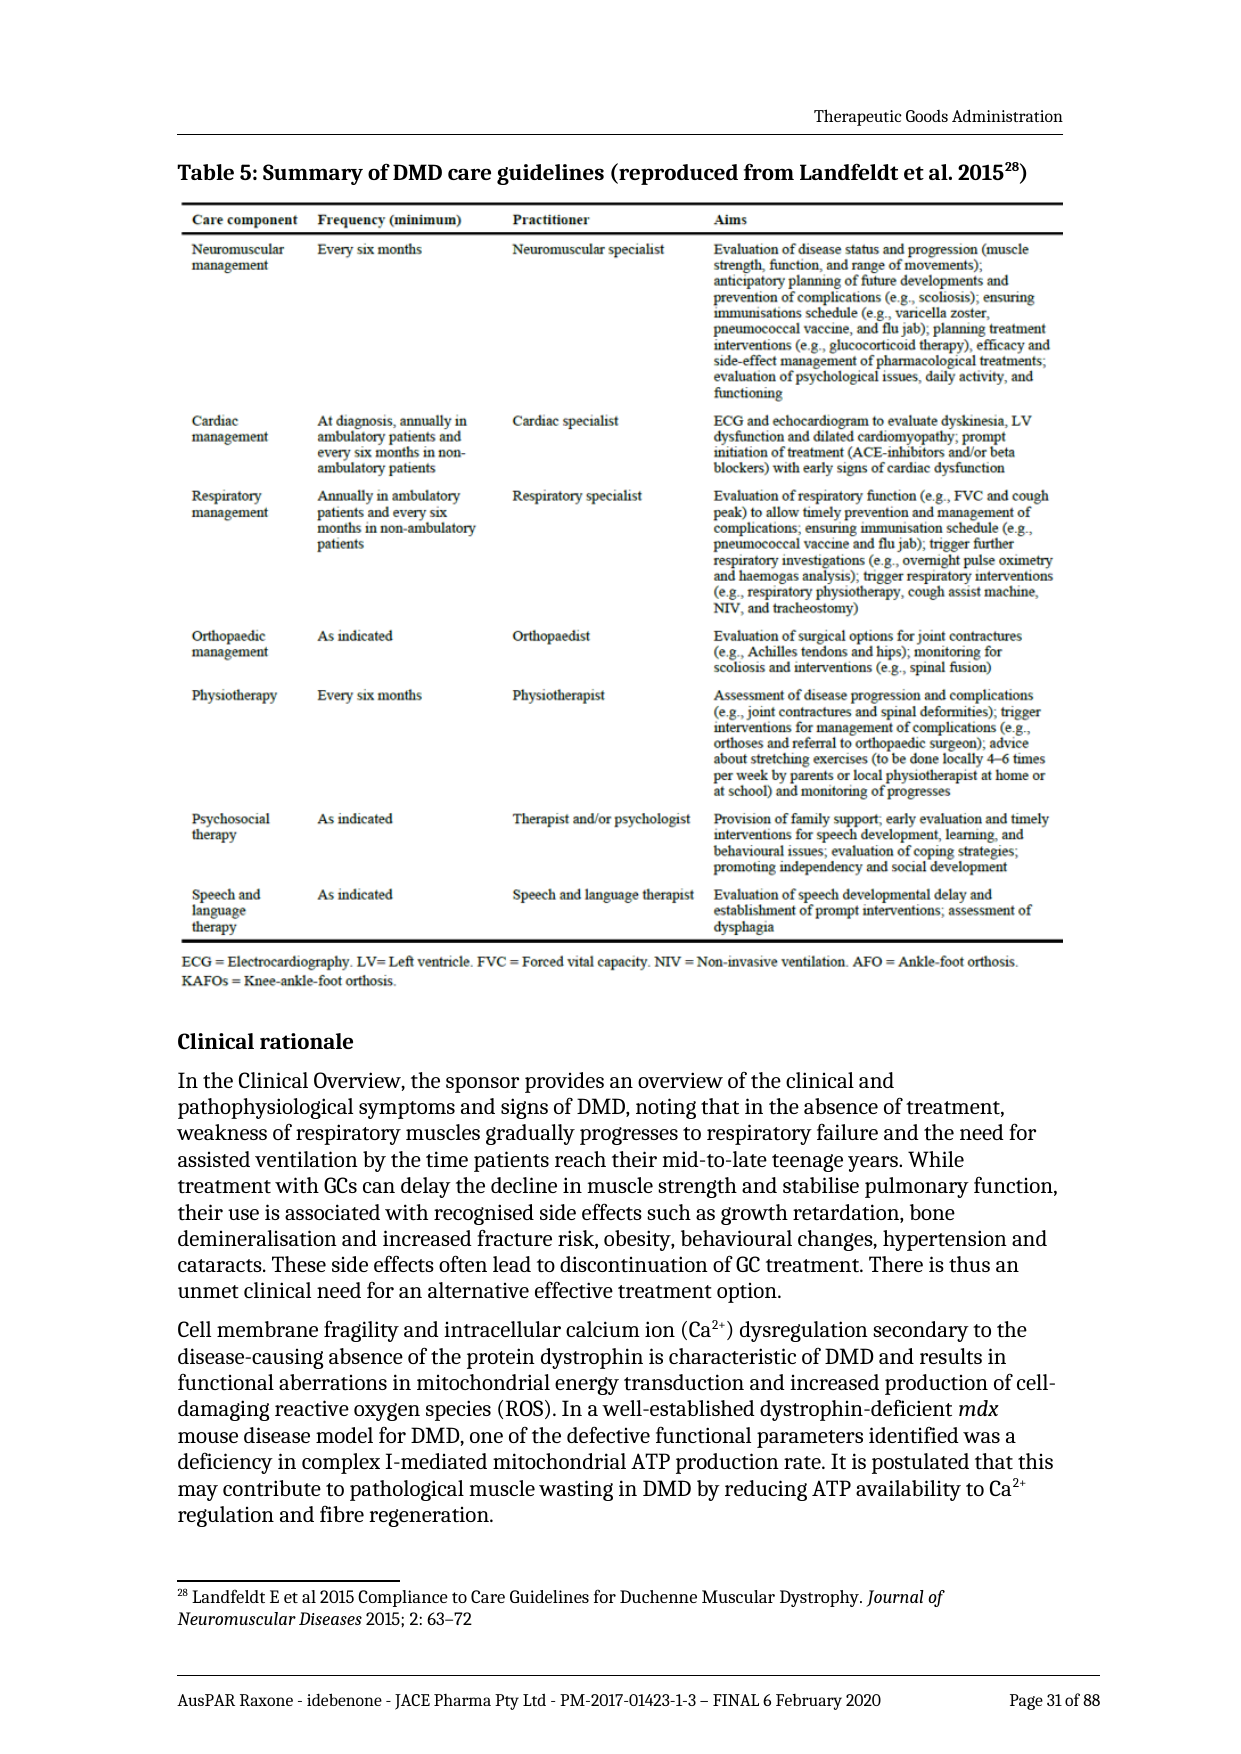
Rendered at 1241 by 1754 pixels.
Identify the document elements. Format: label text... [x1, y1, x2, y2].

text Cell membrane fragility and intracellular calcium ion (Ca2+) dysregulation secondary to the disease-causing absence of the protein dystrophin is characteristic of DMD and results in functional aberrations in mitochondrial energy transduction and increased production of cell-damaging reactive oxygen species (ROS). In a well-established dystrophin-deficient mdx mouse disease model for DMD, one of the defective functional parameters identified was a deficiency in complex I-mediated mitochondrial ATP production rate. It is postulated that this may contribute to pathological muscle wasting in DMD by reducing ATP availability to Ca2+ regulation and fibre regeneration. [177, 1317, 1063, 1528]
picture [177, 198, 1063, 992]
subtitle Clinical rationale [177, 1029, 1063, 1055]
title Table 5: Summary of DMD care guidelines (reproduced from Landfeldt et al. 2015) [177, 160, 1063, 186]
text In the Clinical Overview, the sponsor provides an overview of the clinical and pathophysiological symptoms and signs of DMD, noting that in the absence of treatment, weakness of respiratory muscles gradually progresses to respiratory failure and the need for assisted ventilation by the time patients reach their mid-to-late teenage years. While treatment with GCs can delay the decline in muscle strength and stabilise pulmonary function, their use is associated with recognised side effects such as growth retardation, bone demineralisation and increased fracture risk, obesity, behavioural changes, hypertension and cataracts. These side effects often lead to discontinuation of GC treatment. There is thus an unmet clinical need for an alternative effective treatment option. [177, 1067, 1063, 1305]
